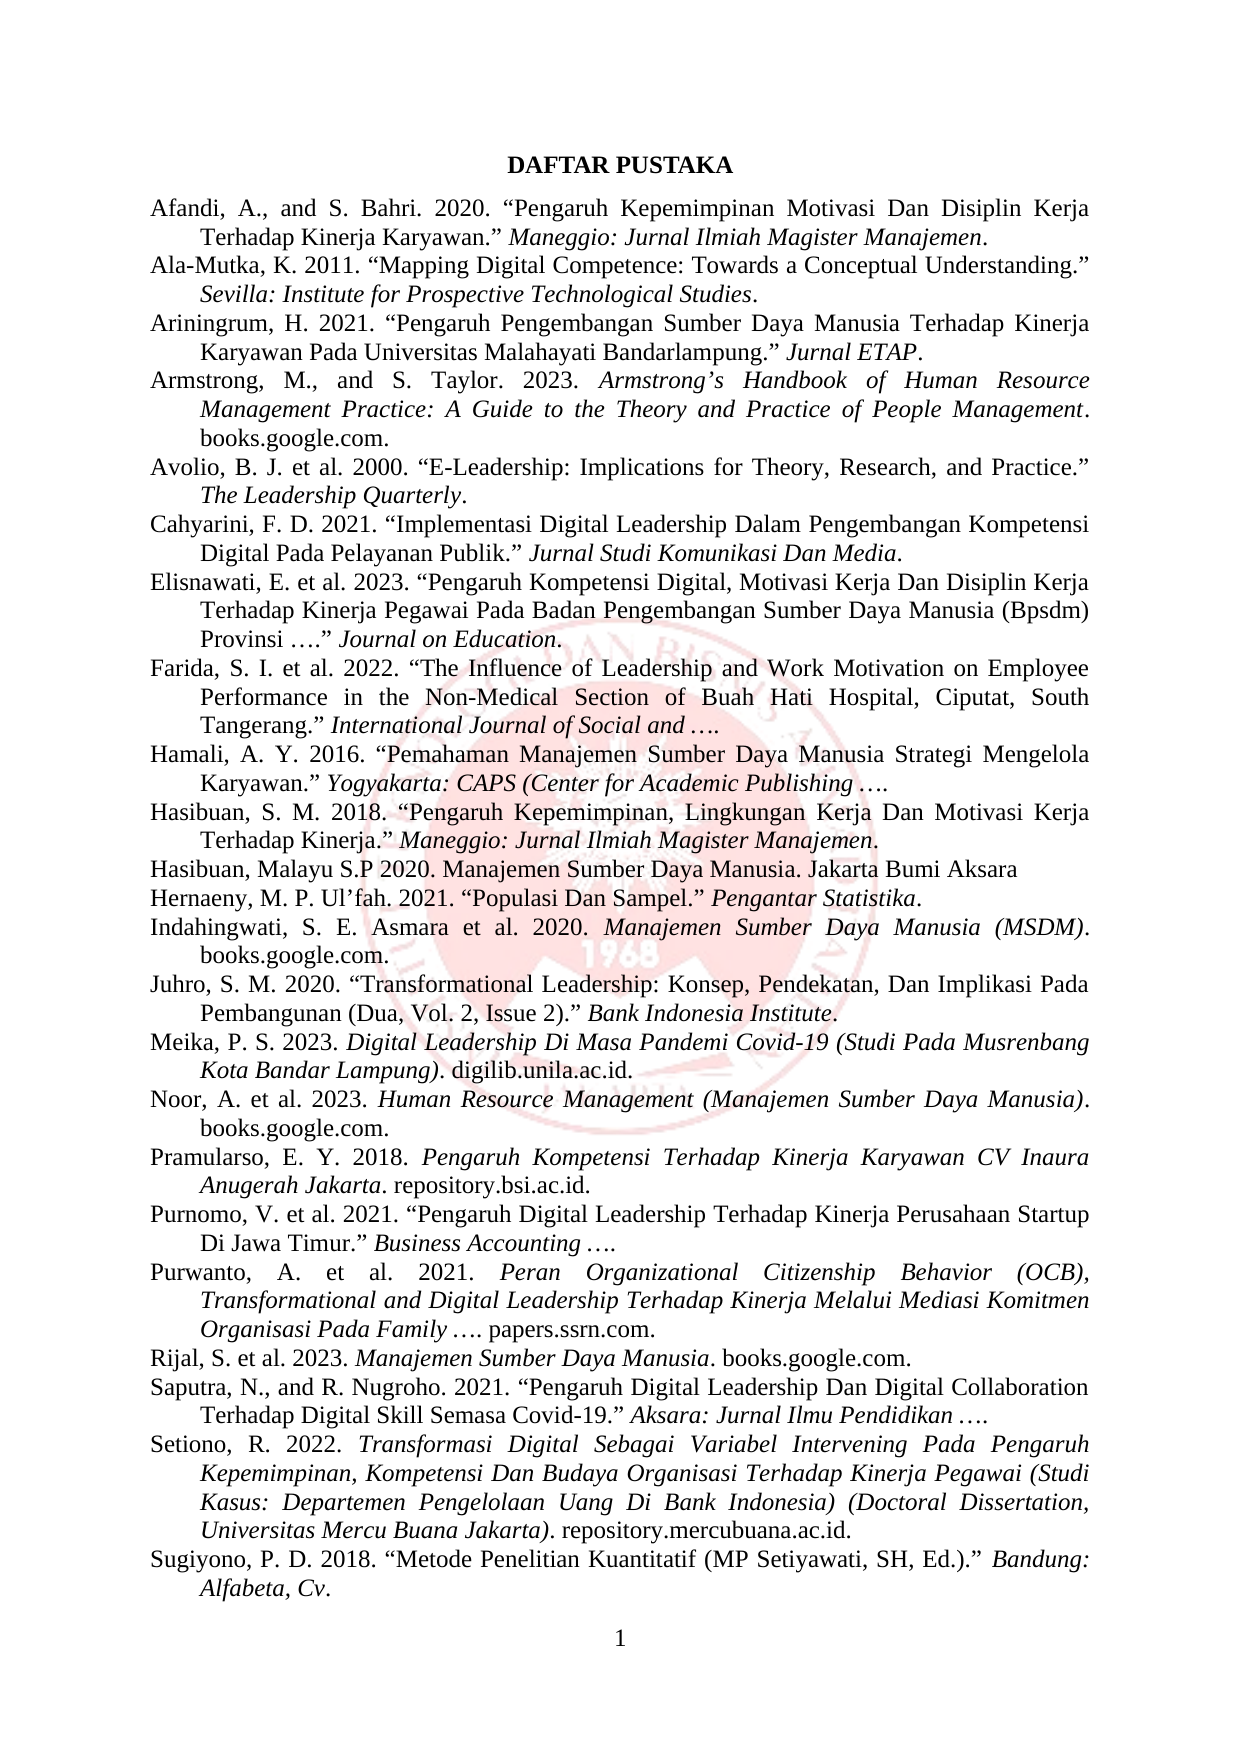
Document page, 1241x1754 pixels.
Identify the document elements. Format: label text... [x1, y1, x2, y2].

text Setiono, R. 2022. Transformasi Digital Sebagai Variabel Intervening Pada Pengaruh Kepemimpinan, Kompetensi Dan Budaya Organisasi Terhadap Kinerja Pegawai (Studi Kasus: Departemen Pengelolaan Uang Di Bank Indonesia) (Doctoral Dissertation, Universitas Mercu Buana Jakarta). repository.mercubuana.ac.id. [150, 1429, 1090, 1544]
text Noor, A. et al. 2023. Human Resource Management (Manajemen Sumber Daya Manusia). books.google.com. [150, 1084, 1090, 1142]
text Afandi, A., and S. Bahri. 2020. “Pengaruh Kepemimpinan Motivasi Dan Disiplin Kerja Terhadap Kinerja Karyawan.” Maneggio: Jurnal Ilmiah Magister Manajemen. [150, 193, 1090, 251]
text Hernaeny, M. P. Ul’fah. 2021. “Populasi Dan Sampel.” Pengantar Statistika. [150, 883, 1090, 912]
text Purnomo, V. et al. 2021. “Pengaruh Digital Leadership Terhadap Kinerja Perusahaan Startup Di Jawa Timur.” Business Accounting …. [150, 1199, 1090, 1257]
text Sugiyono, P. D. 2018. “Metode Penelitian Kuantitatif (MP Setiyawati, SH, Ed.).” Bandung: Alfabeta, Cv. [150, 1544, 1090, 1602]
text Avolio, B. J. et al. 2000. “E-Leadership: Implications for Theory, Research, and Practice.” The Leadership Quarterly. [150, 452, 1090, 509]
text Juhro, S. M. 2020. “Transformational Leadership: Konsep, Pendekatan, Dan Implikasi Pada Pembangunan (Dua, Vol. 2, Issue 2).” Bank Indonesia Institute. [150, 969, 1090, 1027]
text DAFTAR PUSTAKA [150, 150, 1090, 179]
text Meika, P. S. 2023. Digital Leadership Di Masa Pandemi Covid-19 (Studi Pada Musrenbang Kota Bandar Lampung). digilib.unila.ac.id. [150, 1027, 1090, 1084]
text Saputra, N., and R. Nugroho. 2021. “Pengaruh Digital Leadership Dan Digital Collaboration Terhadap Digital Skill Semasa Covid-19.” Aksara: Jurnal Ilmu Pendidikan …. [150, 1372, 1090, 1429]
text Farida, S. I. et al. 2022. “The Influence of Leadership and Work Motivation on Employee Performance in the Non-Medical Section of Buah Hati Hospital, Ciputat, South Tangerang.” International Journal of Social and …. [150, 653, 1090, 739]
text Ala-Mutka, K. 2011. “Mapping Digital Competence: Towards a Conceptual Understanding.” Sevilla: Institute for Prospective Technological Studies. [150, 251, 1090, 308]
text Elisnawati, E. et al. 2023. “Pengaruh Kompetensi Digital, Motivasi Kerja Dan Disiplin Kerja Terhadap Kinerja Pegawai Pada Badan Pengembangan Sumber Daya Manusia (Bpsdm) Provinsi ….” Journal on Education. [150, 567, 1090, 653]
text Hasibuan, S. M. 2018. “Pengaruh Kepemimpinan, Lingkungan Kerja Dan Motivasi Kerja Terhadap Kinerja.” Maneggio: Jurnal Ilmiah Magister Manajemen. [150, 797, 1090, 854]
text Purwanto, A. et al. 2021. Peran Organizational Citizenship Behavior (OCB), Transformational and Digital Leadership Terhadap Kinerja Melalui Mediasi Komitmen Organisasi Pada Family …. papers.ssrn.com. [150, 1257, 1090, 1343]
text Hasibuan, Malayu S.P 2020. Manajemen Sumber Daya Manusia. Jakarta Bumi Aksara [150, 854, 1090, 883]
text Ariningrum, H. 2021. “Pengaruh Pengembangan Sumber Daya Manusia Terhadap Kinerja Karyawan Pada Universitas Malahayati Bandarlampung.” Jurnal ETAP. [150, 308, 1090, 366]
text Hamali, A. Y. 2016. “Pemahaman Manajemen Sumber Daya Manusia Strategi Mengelola Karyawan.” Yogyakarta: CAPS (Center for Academic Publishing …. [150, 739, 1090, 797]
text Cahyarini, F. D. 2021. “Implementasi Digital Leadership Dalam Pengembangan Kompetensi Digital Pada Pelayanan Publik.” Jurnal Studi Komunikasi Dan Media. [150, 509, 1090, 567]
text Indahingwati, S. E. Asmara et al. 2020. Manajemen Sumber Daya Manusia (MSDM). books.google.com. [150, 912, 1090, 969]
text Rijal, S. et al. 2023. Manajemen Sumber Daya Manusia. books.google.com. [150, 1343, 1090, 1372]
text Pramularso, E. Y. 2018. Pengaruh Kompetensi Terhadap Kinerja Karyawan CV Inaura Anugerah Jakarta. repository.bsi.ac.id. [150, 1142, 1090, 1199]
text Armstrong, M., and S. Taylor. 2023. Armstrong’s Handbook of Human Resource Management Practice: A Guide to the Theory and Practice of People Management. books.google.com. [150, 366, 1090, 452]
